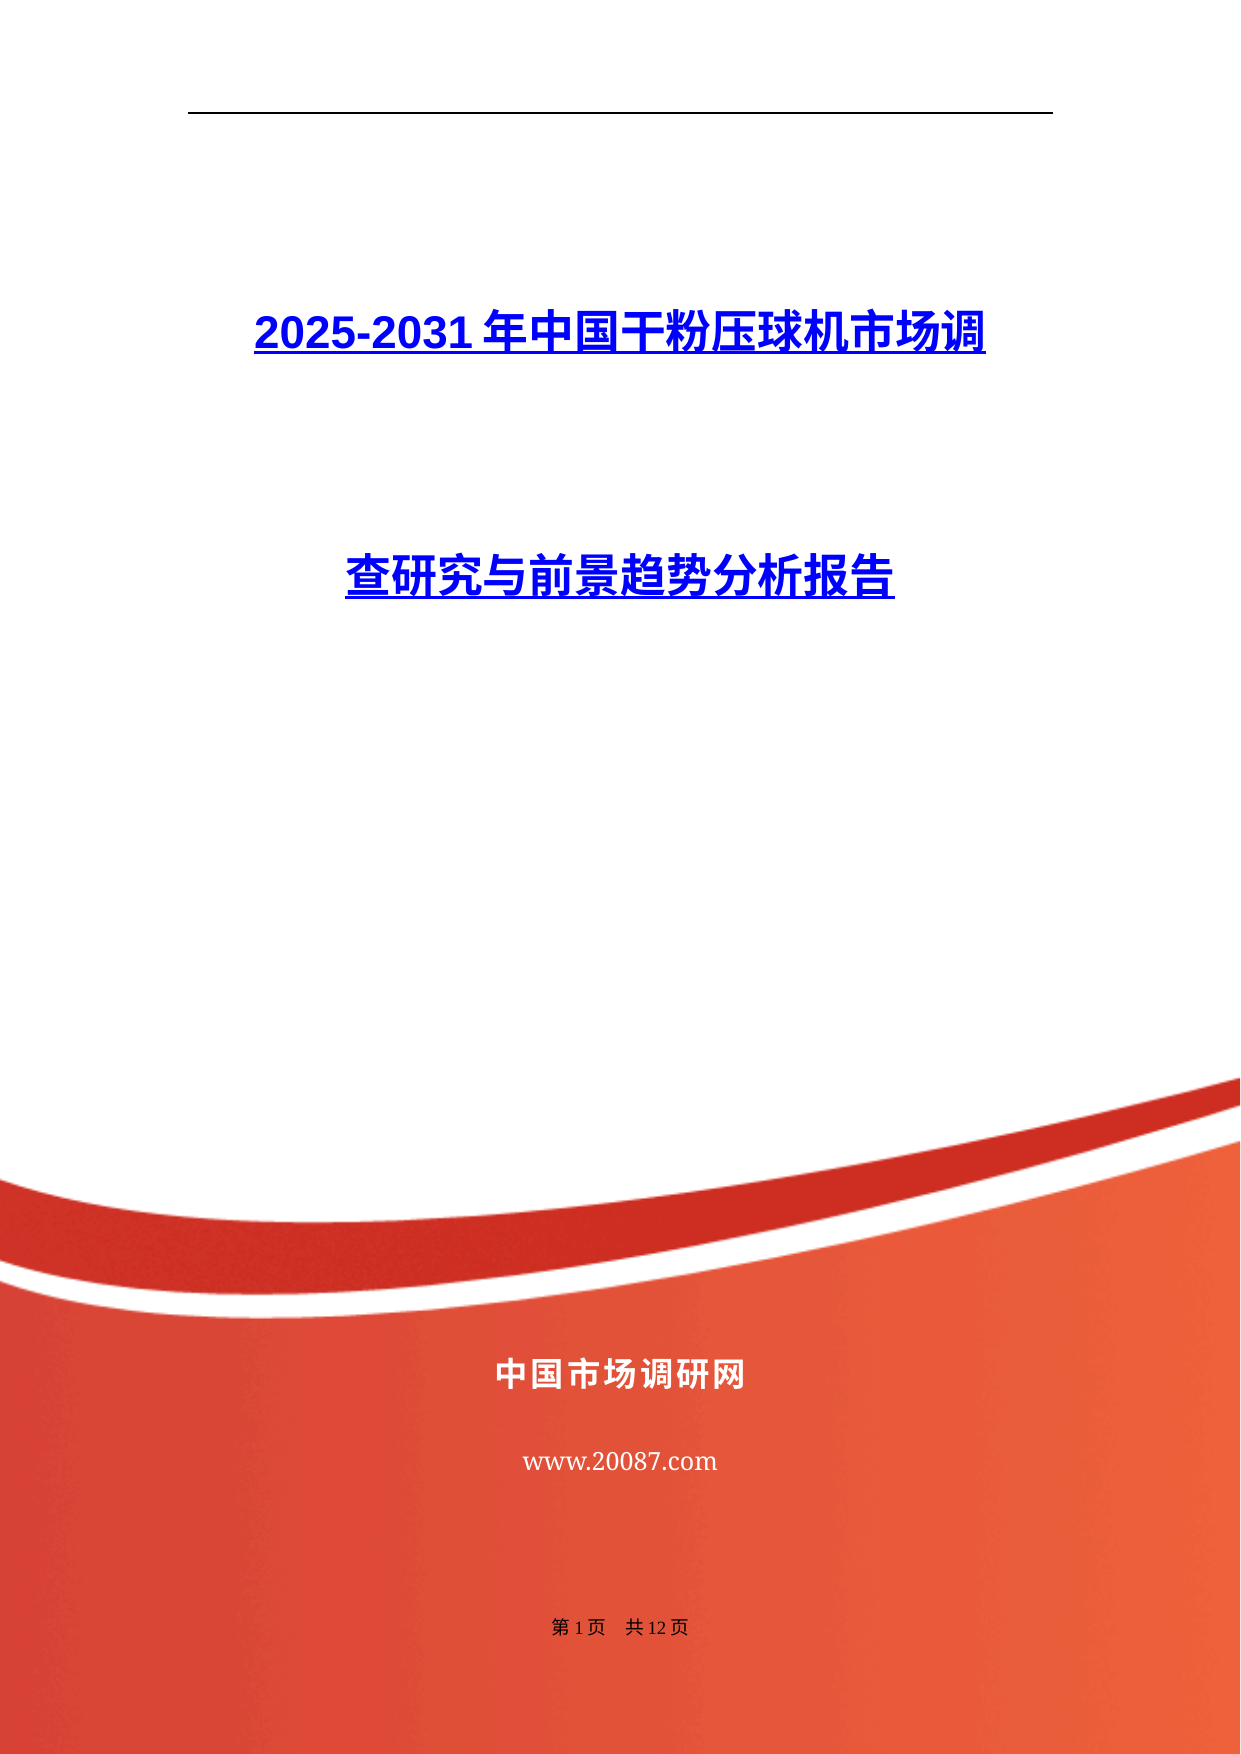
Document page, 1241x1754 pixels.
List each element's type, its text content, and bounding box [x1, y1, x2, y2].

subtitle 中国市场调研网 [187, 1339, 1053, 1404]
table_header 2025-2031年中国干粉压球机市场调查研究与前景趋势分析报告 [188, 207, 1053, 773]
text www.20087.com [187, 1428, 1053, 1493]
picture [0, 1006, 1241, 1754]
